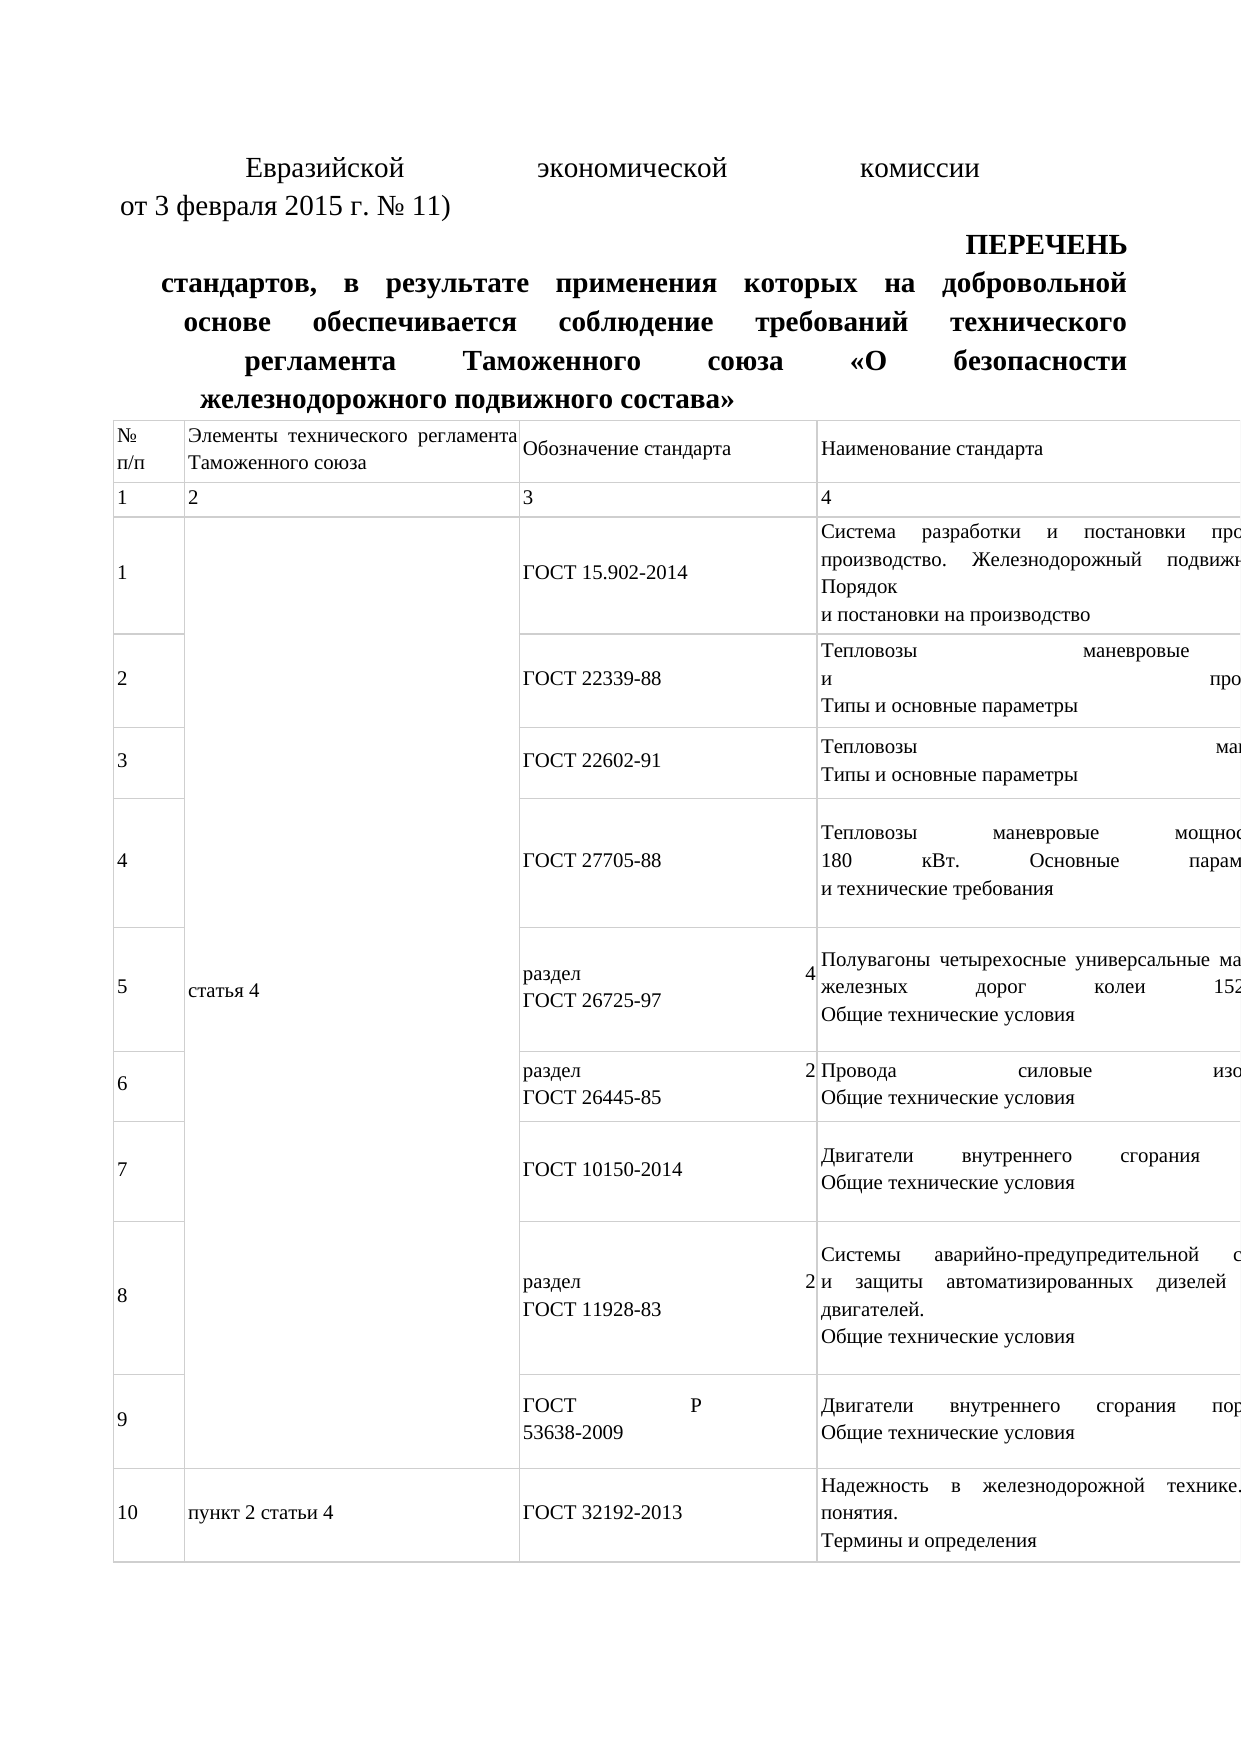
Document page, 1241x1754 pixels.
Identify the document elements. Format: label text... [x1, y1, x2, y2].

table_cell ГОСТ 15.902-2014 [520, 518, 816, 633]
table_header Элементы технического регламента Таможенного союза [185, 421, 519, 482]
table_cell Тепловозы маневровые мощностью 180 кВт. Основные параметры и технические требования [818, 799, 1240, 927]
table_cell раздел 2 ГОСТ 26445-85 [520, 1052, 816, 1121]
table_cell Двигатели внутреннего сгорания поршневые. Общие технические условия [818, 1122, 1240, 1221]
table_cell 6 [114, 1052, 184, 1121]
table_cell Двигатели внутреннего сгорания поршневые. Общие технические условия [818, 1375, 1240, 1468]
table_cell ГОСТ Р 53638-2009 [520, 1375, 816, 1468]
table_cell 7 [114, 1122, 184, 1221]
table_cell 4 [818, 483, 1240, 516]
table_cell раздел 2 ГОСТ 11928-83 [520, 1222, 816, 1374]
table_header Наименование стандарта [818, 421, 1240, 482]
table_cell 5 [114, 928, 184, 1051]
table_cell 2 [185, 483, 519, 516]
table_cell 1 [114, 518, 184, 633]
table_cell статья 4 [185, 518, 519, 1468]
table_cell Система разработки и постановки продукции на производство. Железнодорожный подвижной состав. Порядок разработки и постановки на производство [818, 518, 1240, 633]
table_cell Провода силовые изолированные. Общие технические условия [818, 1052, 1240, 1121]
table_cell Надежность в железнодорожной технике. Основные понятия. Термины и определения [818, 1469, 1240, 1561]
table_cell 8 [114, 1222, 184, 1374]
table_cell Системы аварийно-предупредительной сигнализации и защиты автоматизированных дизелей и газовых двигателей. Общие технические условия [818, 1222, 1240, 1374]
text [112, 150, 1128, 222]
table_cell 2 [114, 635, 184, 727]
table_cell 1 [114, 483, 184, 516]
table_cell ГОСТ 27705-88 [520, 799, 816, 927]
table_header № п/п [114, 421, 184, 482]
table_cell ГОСТ 10150-2014 [520, 1122, 816, 1221]
table_cell Тепловозы магистральные. Типы и основные параметры [818, 728, 1240, 797]
table_cell Тепловозы маневровые и промышленные. Типы и основные параметры [818, 635, 1240, 727]
table_cell 3 [114, 728, 184, 797]
table_cell Полувагоны четырехосные универсальные магистральных железных дорог колеи 1520 мм. Общие технические условия [818, 928, 1240, 1051]
table_cell 3 [520, 483, 816, 516]
text ПЕРЕЧЕНЬ стандартов, в результате применения которых на добровольной основе обеспечивается соблюдение требований технического регламента Таможенного союза «О безопасности железнодорожного подвижного состава» [112, 227, 1128, 415]
table_cell раздел 4 ГОСТ 26725-97 [520, 928, 816, 1051]
table_cell ГОСТ 22602-91 [520, 728, 816, 797]
table_cell ГОСТ 32192-2013 [520, 1469, 816, 1561]
table_cell пункт 2 статьи 4 [185, 1469, 519, 1561]
table_cell 10 [114, 1469, 184, 1561]
table_header Обозначение стандарта [520, 421, 816, 482]
table_cell 4 [114, 799, 184, 927]
table_cell ГОСТ 22339-88 [520, 635, 816, 727]
table_cell 9 [114, 1375, 184, 1468]
